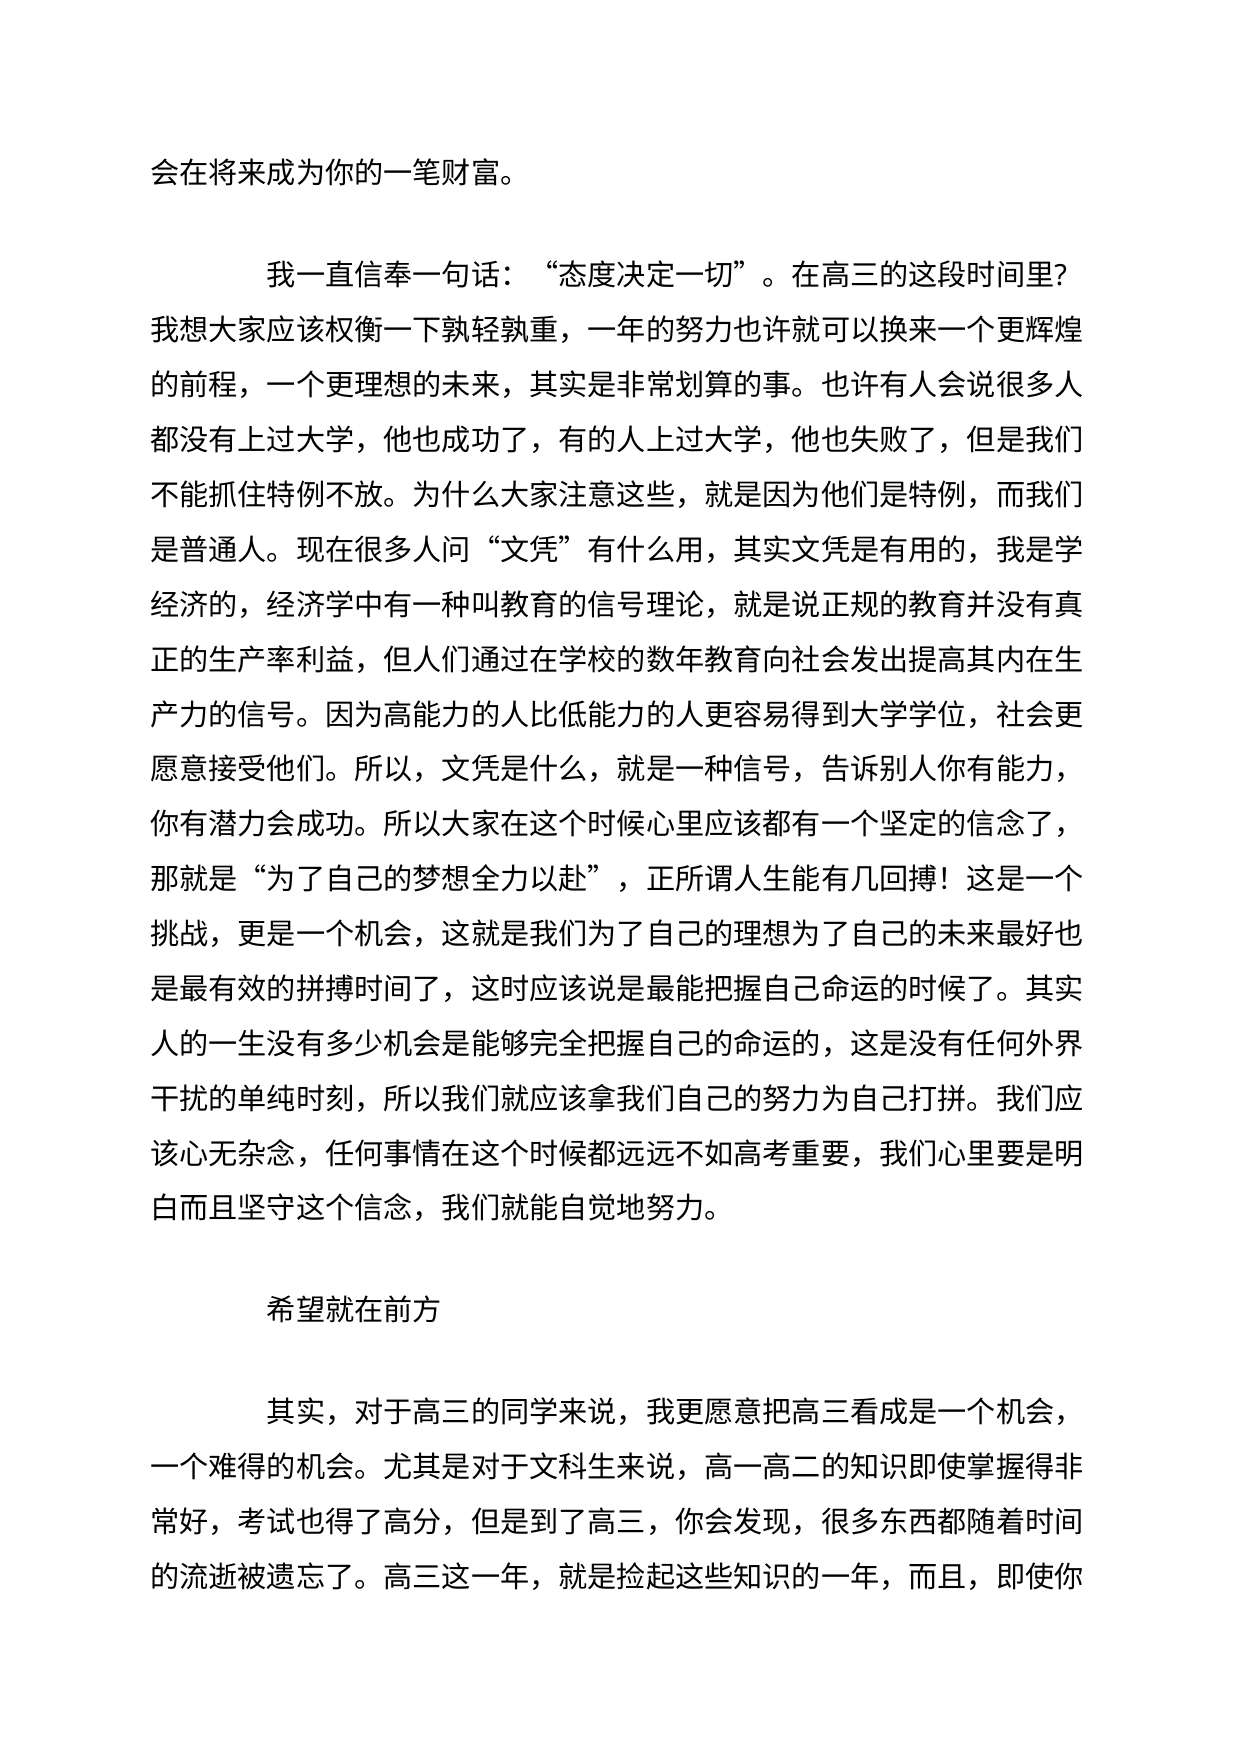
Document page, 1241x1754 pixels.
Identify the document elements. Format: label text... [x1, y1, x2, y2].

text 希望就在前方 [150, 1287, 1090, 1329]
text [150, 1389, 1090, 1596]
text 我一直信奉一句话：“态度决定一切”。在高三的这段时间里?我想大家应该权衡一下孰轻孰重，一年的努力也许就可以换来一个更辉煌的前程，一个更理想的未来，其实是非常划算的事。也许有人会说很多人都没有上过大学，他也成功了，有的人上过大学，他也失败了，但是我们不能抓住特例不放。为什么大家注意这些，就是因为他们是特例，而我们是普通人。现在很多人问“文凭”有什么用，其实文凭是有用的，我是学经济的，经济学中有一种叫教育的信号理论，就是说正规的教育并没有真正的生产率利益，但人们通过在学校的数年教育向社会发出提高其内在生产力的信号。因为高能力的人比低能力的人更容易得到大学学位，社会更愿意接受他们。所以，文凭是什么，就是一种信号，告诉别人你有能力，你有潜力会成功。所以大家在这个时候心里应该都有一个坚定的信念了，那就是“为了自己的梦想全力以赴”，正所谓人生能有几回搏！这是一个挑战，更是一个机会，这就是我们为了自己的理想为了自己的未来最好也是最有效的拼搏时间了，这时应该说是最能把握自己命运的时候了。其实人的一生没有多少机会是能够完全把握自己的命运的，这是没有任何外界干扰的单纯时刻，所以我们就应该拿我们自己的努力为自己打拼。我们应该心无杂念，任何事情在这个时候都远远不如高考重要，我们心里要是明白而且坚守这个信念，我们就能自觉地努力。 [150, 252, 1090, 1227]
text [150, 150, 1090, 192]
